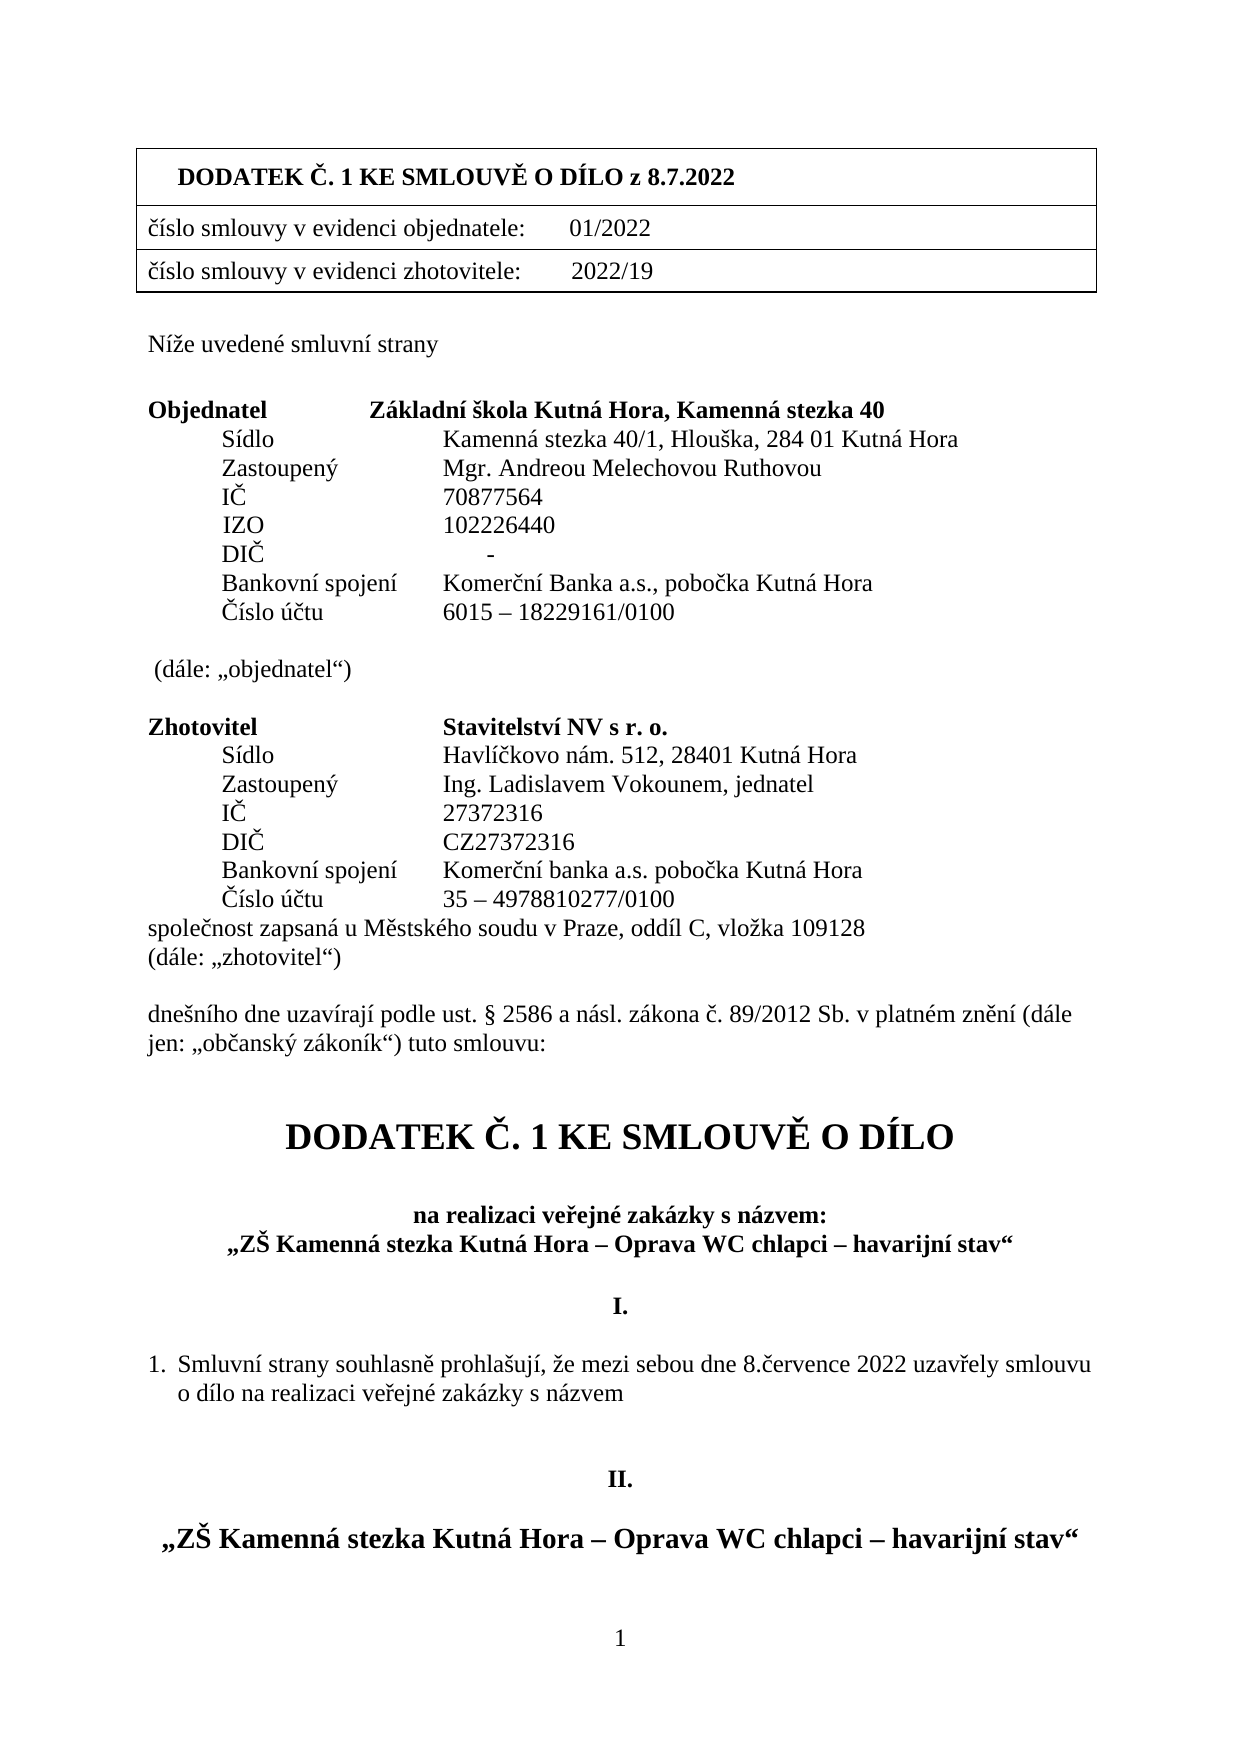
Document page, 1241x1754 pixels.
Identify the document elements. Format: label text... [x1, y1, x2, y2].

text Zastoupený Ing. Ladislavem Vokounem, jednatel [148, 769, 1092, 798]
text Objednatel Základní škola Kutná Hora, Kamenná stezka 40 [148, 395, 1092, 424]
text IČ 70877564 [148, 482, 1092, 510]
table_header DODATEK Č. 1 KE SMLOUVĚ O DÍLO z 8.7.2022 [137, 149, 1096, 205]
text IZO 102226440 [148, 510, 1092, 539]
table_cell číslo smlouvy v evidenci zhotovitele: 2022/19 [137, 250, 1096, 291]
text na realizaci veřejné zakázky s názvem: [148, 1200, 1092, 1229]
text I. [148, 1291, 1092, 1320]
list Smluvní strany souhlasně prohlašují, že mezi sebou dne 8.července 2022 uzavřely smlouvu o dílo na realizaci veřejné zakázky s názvem [148, 1349, 1092, 1406]
text společnost zapsaná u Městského soudu v Praze, oddíl C, vložka 109128 [148, 913, 1092, 942]
text (dále: „objednatel“) [148, 654, 1092, 683]
text (dále: „zhotovitel“) [148, 942, 1092, 970]
text Zhotovitel Stavitelství NV s r. o. [148, 712, 1092, 740]
text DODATEK Č. 1 KE SMLOUVĚ O DÍLO [148, 1114, 1092, 1157]
text IČ 27372316 [148, 798, 1092, 827]
text Číslo účtu 35 – 4978810277/0100 [148, 884, 1092, 913]
text Sídlo Havlíčkovo nám. 512, 28401 Kutná Hora [148, 740, 1092, 769]
text Zastoupený Mgr. Andreou Melechovou Ruthovou [148, 453, 1092, 482]
text II. [148, 1464, 1092, 1493]
table_cell číslo smlouvy v evidenci objednatele: 01/2022 [137, 206, 1096, 249]
text dnešního dne uzavírají podle ust. § násl. zákona č. 89/2012 Sb. v platném znění (dále jen: „občanský zákoník“) tuto smlouvu: [148, 999, 1092, 1057]
text Bankovní spojení Komerční banka a.s. pobočka Kutná Hora [148, 855, 1092, 884]
text Číslo účtu 6015 – 18229161/0100 [148, 597, 1092, 625]
text Bankovní spojení Komerční Banka a.s., pobočka Kutná Hora [148, 568, 1092, 597]
text DIČ CZ27372316 [148, 827, 1092, 855]
text „ZŠ Kamenná stezka Kutná Hora – Oprava WC chlapci – havarijní stav“ [148, 1521, 1092, 1555]
text Sídlo Kamenná stezka 40/1, Hlouška, 284 01 Kutná Hora [148, 424, 1092, 453]
text „ZŠ Kamenná stezka Kutná Hora – Oprava WC chlapci – havarijní stav“ [148, 1229, 1092, 1258]
text DIČ - [148, 539, 1092, 568]
text Níže uvedené smluvní strany [148, 329, 1092, 358]
